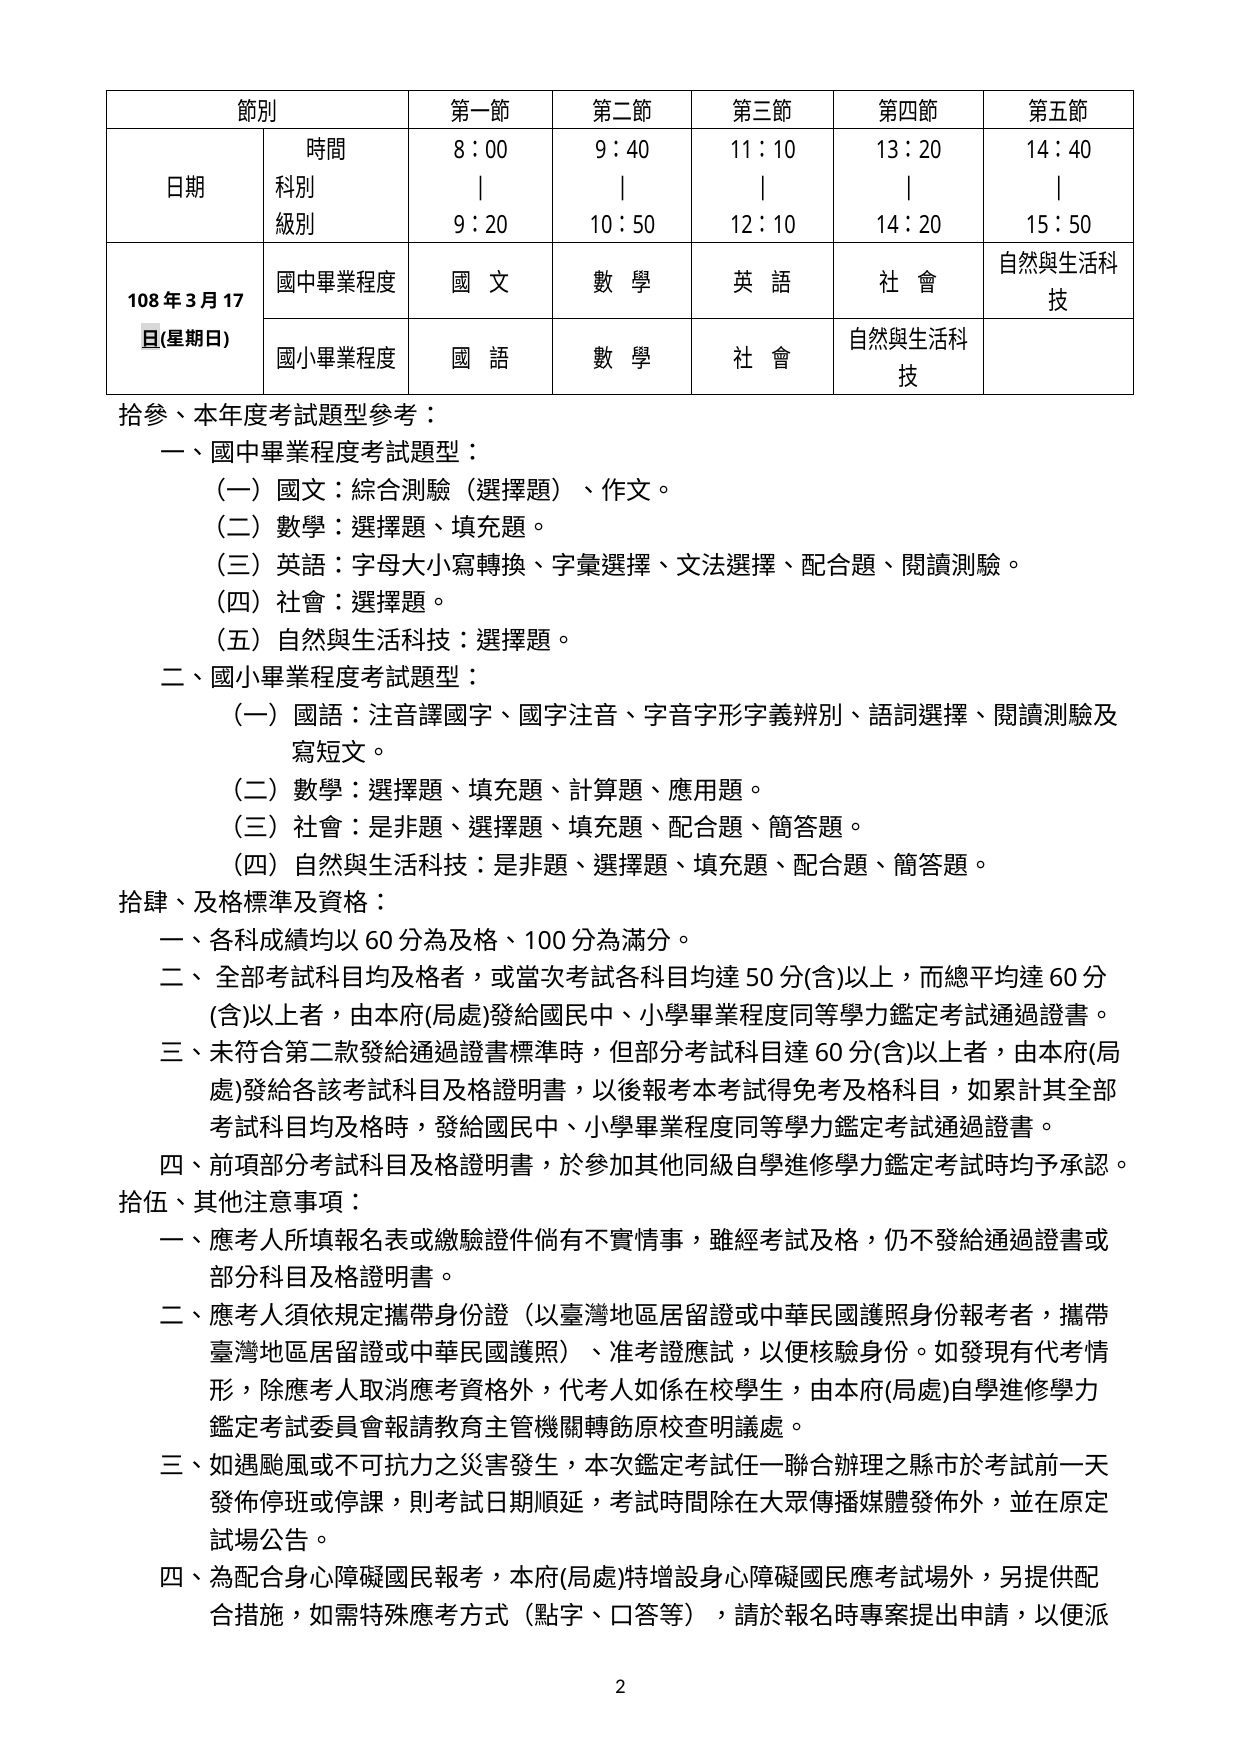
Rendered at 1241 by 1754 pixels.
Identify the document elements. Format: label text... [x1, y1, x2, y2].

table_cell 日期 [107, 129, 263, 242]
text 拾參、本年度考試題型參考： [118, 395, 1122, 432]
table_cell 第三節 [692, 91, 833, 128]
table_cell 8：00 ∣ 9：20 [409, 129, 552, 242]
text 一、國中畢業程度考試題型： [160, 432, 1122, 470]
table_cell 國小畢業程度 [264, 319, 408, 394]
table_cell 國 文 [409, 243, 552, 318]
table_cell 第二節 [553, 91, 691, 128]
table_cell 國中畢業程度 [264, 243, 408, 318]
table_cell 國 語 [409, 319, 552, 394]
text 三、未符合第二款發給通過證書標準時，但部分考試科目達60分(含)以上者，由本府(局處)發給各該考試科目及格證明書，以後報考本考試得免考及格科目，如累計其全部考試科目均及格時，發給國民中、小學畢業程度同等學力鑑定考試通過證書。 [159, 1032, 1122, 1145]
text （三）英語：字母大小寫轉換、字彙選擇、文法選擇、配合題、閱讀測驗。 [201, 545, 1122, 582]
table_cell 13：20 ∣ 14：20 [834, 129, 983, 242]
table_cell 時間 科別 級別 [264, 129, 408, 242]
text （一）國語：注音譯國字、國字注音、字音字形字義辨別、語詞選擇、閱讀測驗及寫短文。 [218, 695, 1122, 770]
table_cell 社 會 [692, 319, 833, 394]
table_cell 數 學 [553, 319, 691, 394]
text （二）數學：選擇題、填充題、計算題、應用題。 [118, 770, 1122, 807]
table_cell 第四節 [834, 91, 983, 128]
table_cell 第五節 [984, 91, 1133, 128]
text 二、應考人須依規定攜帶身份證（以臺灣地區居留證或中華民國護照身份報考者，攜帶臺灣地區居留證或中華民國護照）、准考證應試，以便核驗身份。如發現有代考情形，除應考人取消應考資格外，代考人如係在校學生，由本府(局處)自學進修學力鑑定考試委員會報請教育主管機關轉飭原校查明議處。 [159, 1295, 1122, 1445]
table_cell 數 學 [553, 243, 691, 318]
table_cell 108年3月17日(星期日) [107, 243, 263, 394]
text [159, 1557, 1122, 1632]
text （四）自然與生活科技：是非題、選擇題、填充題、配合題、簡答題。 [118, 845, 1122, 882]
table_cell 社 會 [834, 243, 983, 318]
text （一）國文：綜合測驗（選擇題）、作文。 [201, 470, 1122, 507]
text （三）社會：是非題、選擇題、填充題、配合題、簡答題。 [118, 807, 1122, 845]
text 一、各科成績均以60分為及格、100分為滿分。 [159, 920, 1122, 957]
table_cell 英 語 [692, 243, 833, 318]
text （四）社會：選擇題。 [201, 582, 1122, 620]
text 二、國小畢業程度考試題型： [160, 657, 1122, 695]
table_cell [984, 319, 1133, 394]
text 二、 全部考試科目均及格者，或當次考試各科目均達50分(含)以上，而總平均達60分(含)以上者，由本府(局處)發給國民中、小學畢業程度同等學力鑑定考試通過證書。 [159, 957, 1122, 1032]
text 拾肆、及格標準及資格： [118, 882, 1122, 920]
text 一、應考人所填報名表或繳驗證件倘有不實情事，雖經考試及格，仍不發給通過證書或部分科目及格證明書。 [159, 1220, 1122, 1295]
table_cell 自然與生活科技 [984, 243, 1133, 318]
table_cell 14：40 ∣ 15：50 [984, 129, 1133, 242]
text 三、如遇颱風或不可抗力之災害發生，本次鑑定考試任一聯合辦理之縣市於考試前一天發佈停班或停課，則考試日期順延，考試時間除在大眾傳播媒體發佈外，並在原定試場公告。 [159, 1445, 1122, 1557]
text （五）自然與生活科技：選擇題。 [201, 620, 1122, 657]
table_cell 節別 [107, 91, 408, 128]
table_cell 11：10 ∣ 12：10 [692, 129, 833, 242]
text 拾伍、其他注意事項： [118, 1182, 1122, 1220]
text （二）數學：選擇題、填充題。 [201, 507, 1122, 545]
table_cell 9：40 ∣ 10：50 [553, 129, 691, 242]
text 四、前項部分考試科目及格證明書，於參加其他同級自學進修學力鑑定考試時均予承認。 [159, 1145, 1122, 1182]
table_cell 第一節 [409, 91, 552, 128]
table_cell 自然與生活科技 [834, 319, 983, 394]
